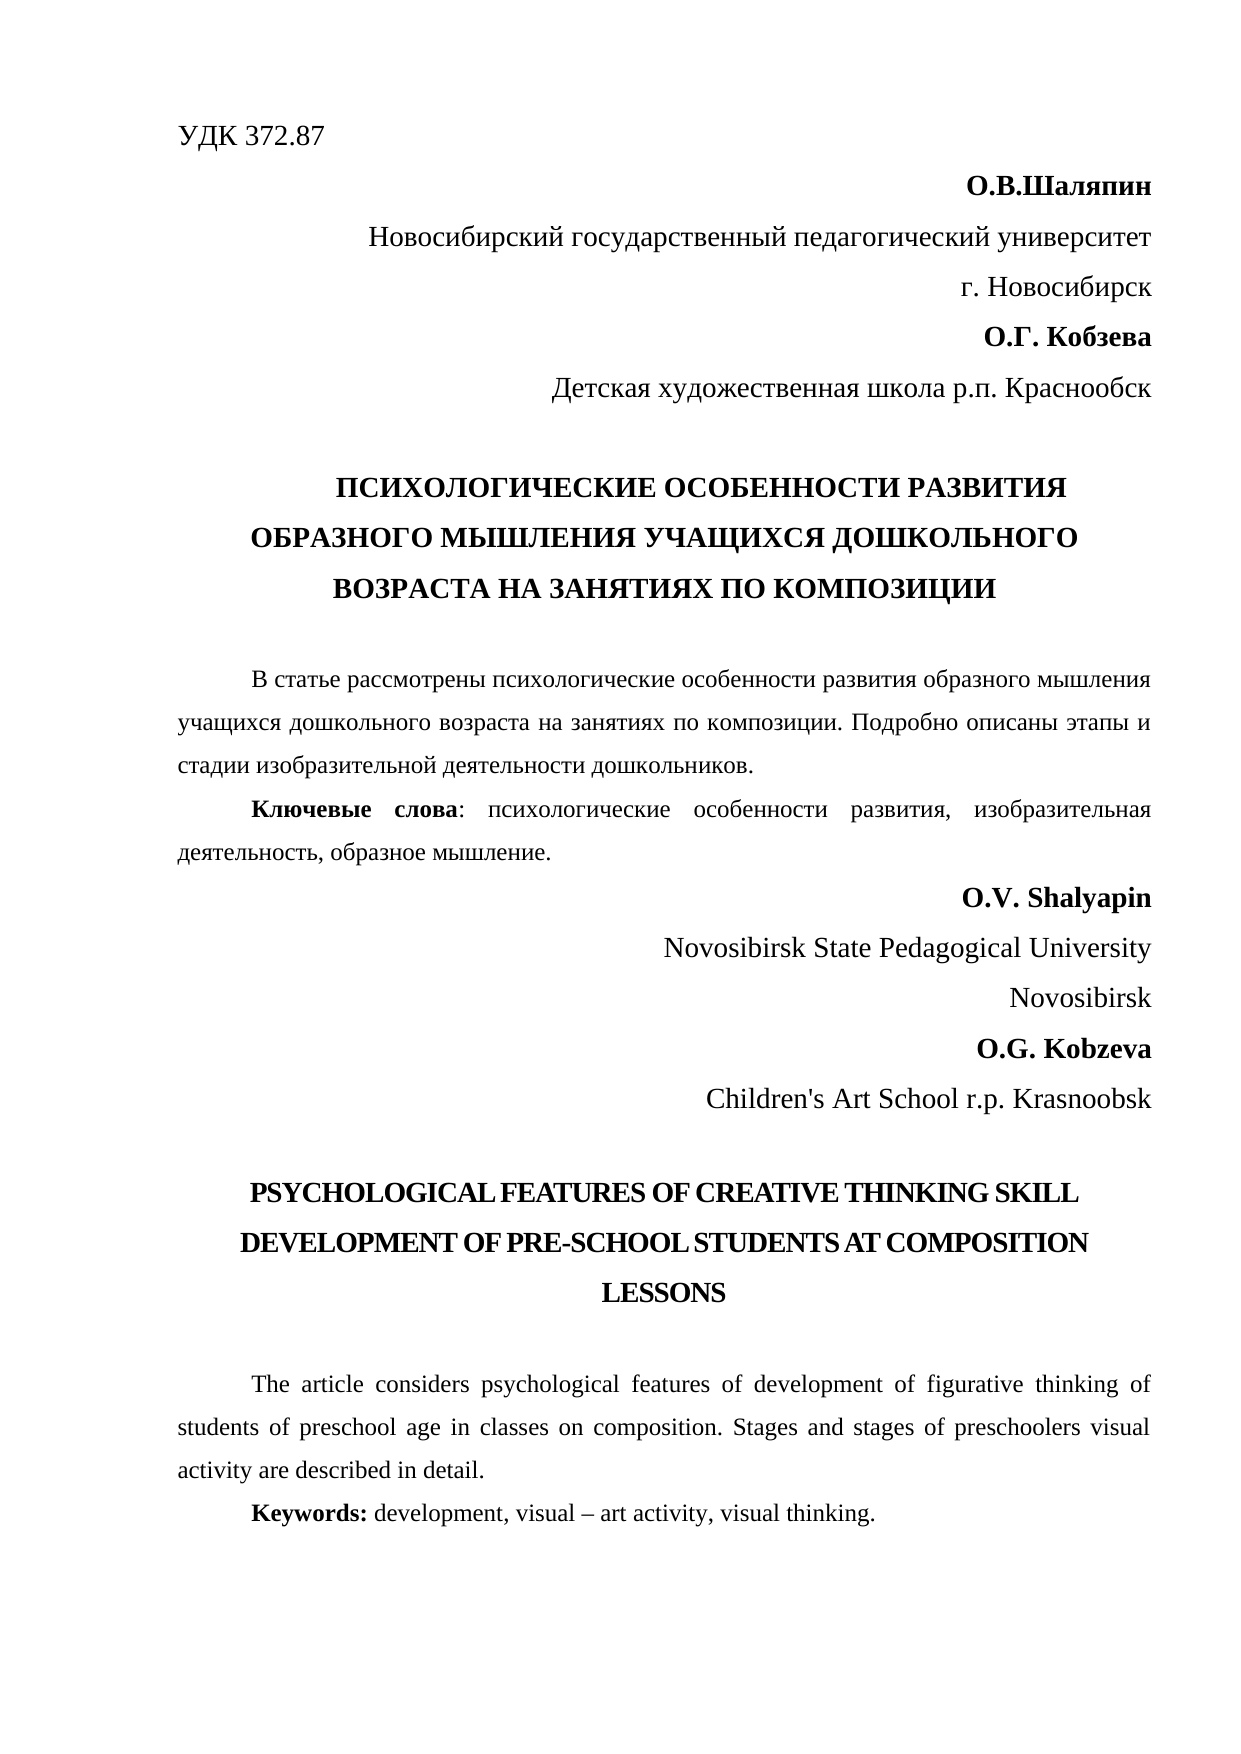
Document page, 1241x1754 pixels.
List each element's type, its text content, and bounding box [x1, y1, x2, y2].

text УДК 372.87 [177, 118, 1152, 152]
text О.Г. Кобзева [177, 319, 1152, 353]
text ПСИХОЛОГИЧЕСКИЕ ОСОБЕННОСТИ РАЗВИТИЯ ОБРАЗНОГО МЫШЛЕНИЯ УЧАЩИХСЯ ДОШКОЛЬНОГО ВОЗРАСТА НА ЗАНЯТИЯХ ПО КОМПОЗИЦИИ [177, 470, 1152, 604]
text Новосибирский государственный педагогический университет [177, 219, 1152, 252]
text Novosibirsk [177, 981, 1152, 1014]
text Novosibirsk State Pedagogical University [177, 930, 1152, 964]
text O.V. Shalyapin [177, 880, 1152, 913]
text В статье рассмотрены психологические особенности развития образного мышления учащихся дошкольного возраста на занятиях по композиции. Подробно описаны этапы и стадии изобразительной деятельности дошкольников. [177, 664, 1152, 779]
text Ключевые слова: психологические особенности развития, изобразительная деятельность, образное мышление. [177, 794, 1152, 866]
text Children's Art School r.p. Krasnoobsk [177, 1081, 1152, 1115]
text О.В.Шаляпин [177, 168, 1152, 202]
text Детская художественная школа р.п. Краснообск [177, 370, 1152, 403]
text г. Новосибирск [177, 269, 1152, 303]
text The article considers psychological features of development of figurative thinking of students of preschool age in classes on composition. Stages and stages of preschoolers visual activity are described in detail. [177, 1369, 1152, 1484]
text O.G. Kobzeva [177, 1031, 1152, 1064]
title PSYCHOLOGICAL FEATURES OF CREATIVE THINKING SKILL DEVELOPMENT OF PRE-SCHOOL STUDENTS AT COMPOSITION LESSONS [177, 1175, 1152, 1309]
text Keywords: development, visual – art activity, visual thinking. [177, 1498, 1152, 1527]
